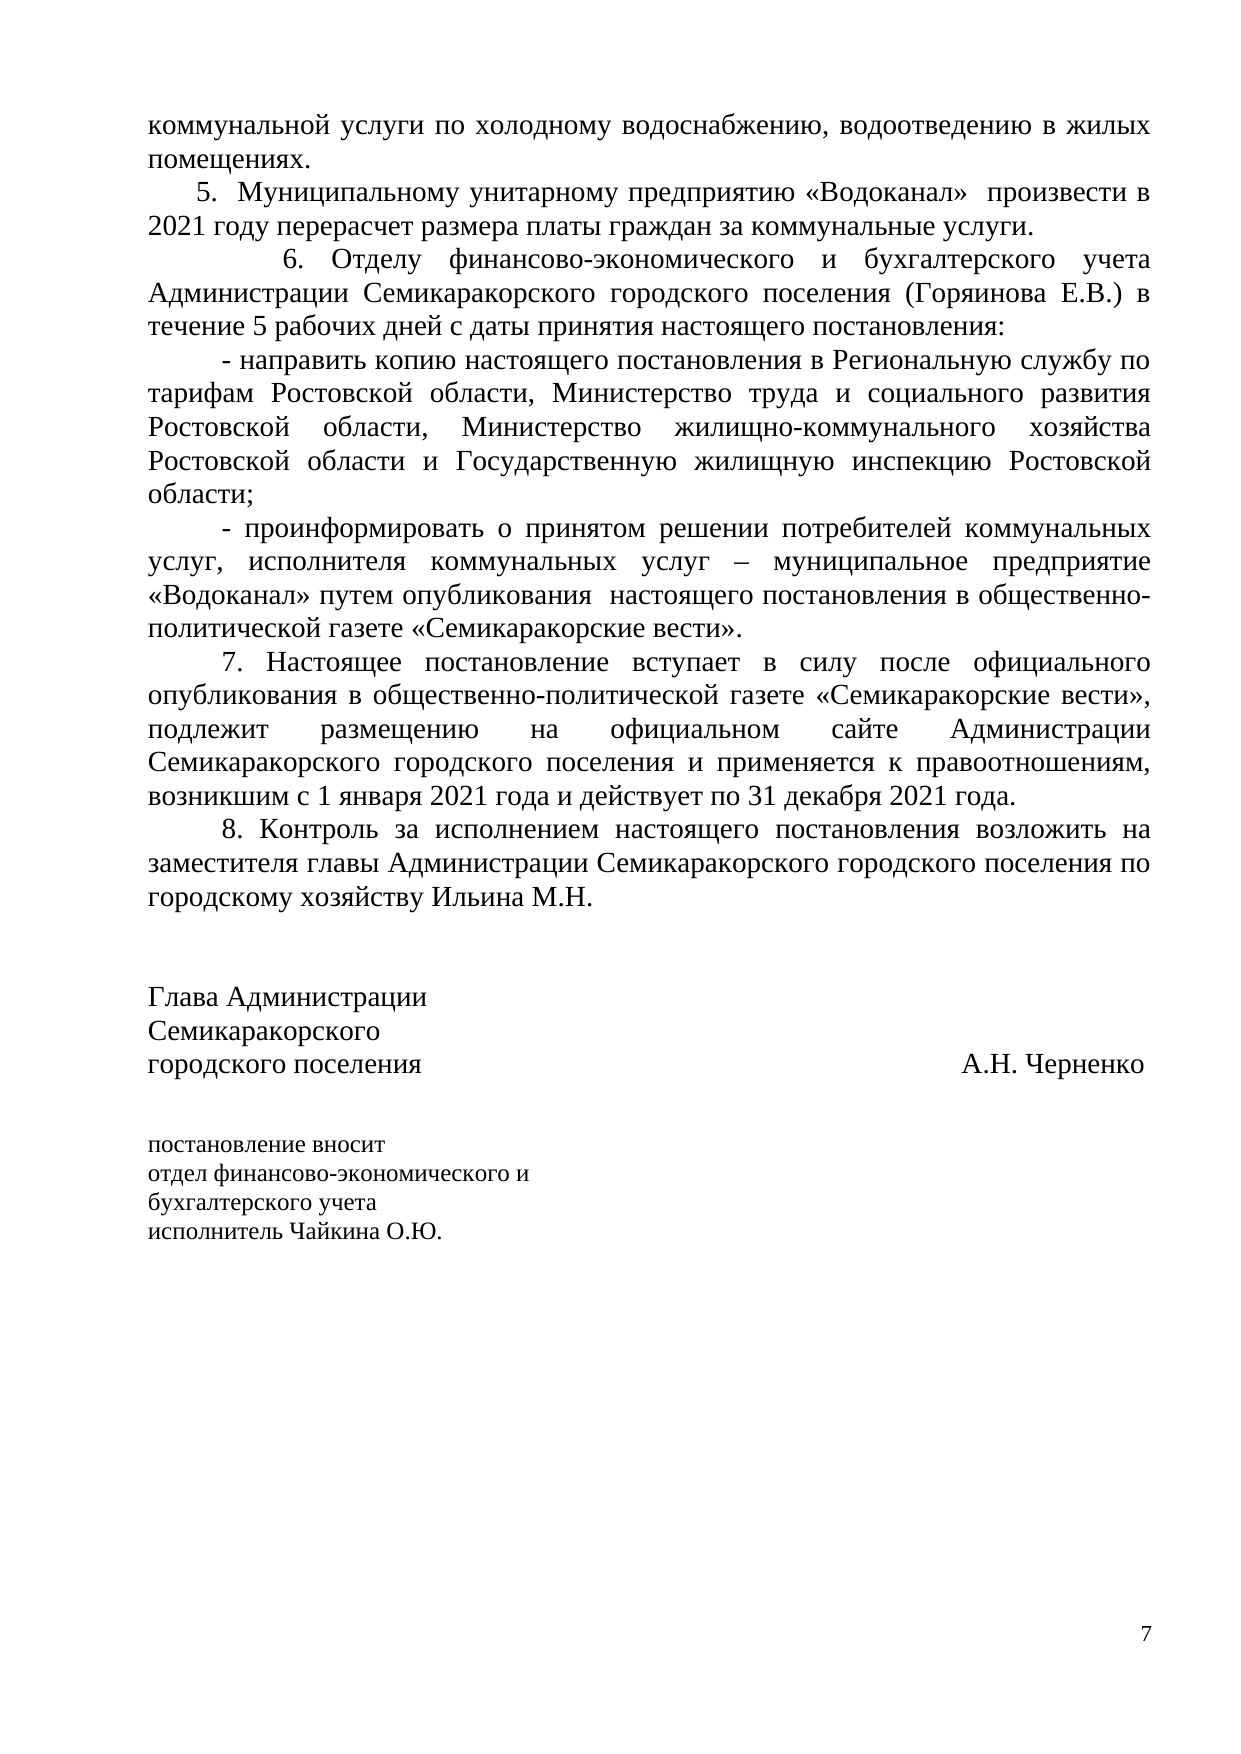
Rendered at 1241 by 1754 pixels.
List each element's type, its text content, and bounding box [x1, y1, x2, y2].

text Глава Администрации [148, 979, 1152, 1013]
title исполнитель Чайкина О.Ю. [148, 1216, 1152, 1244]
text 7. Настоящее постановление вступает в силу после официального опубликования в общественно-политической газете «Семикаракорские вести», подлежит размещению на официальном сайте Администрации Семикаракорского городского поселения и применяется к правоотношениям, возникшим с 1 января 2021 года и действует по 31 декабря 2021 года. [148, 644, 1152, 812]
text 5. Муниципальному унитарному предприятию «Водоканал» произвести в 2021 году перерасчет размера платы граждан за коммунальные услуги. [148, 174, 1152, 241]
text 8. Контроль за исполнением настоящего постановления возложить на заместителя главы Администрации Семикаракорского городского поселения по городскому хозяйству Ильина М.Н. [148, 812, 1152, 912]
text 6. Отделу финансово-экономического и бухгалтерского учета Администрации Семикаракорского городского поселения (Горяинова Е.В.) в течение 5 рабочих дней с даты принятия настоящего постановления: [148, 241, 1152, 342]
text - проинформировать о принятом решении потребителей коммунальных услуг, исполнителя коммунальных услуг – муниципальное предприятие «Водоканал» путем опубликования настоящего постановления в общественно-политической газете «Семикаракорские вести». [148, 510, 1152, 644]
text постановление вносит [148, 1129, 1152, 1158]
text Семикаракорского [148, 1013, 1152, 1046]
text городского поселения А.Н. Черненко [133, 1046, 1152, 1080]
title бухгалтерского учета [148, 1187, 1152, 1216]
title отдел финансово-экономического и [148, 1158, 1152, 1187]
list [148, 107, 1152, 174]
text - направить копию настоящего постановления в Региональную службу по тарифам Ростовской области, Министерство труда и социального развития Ростовской области, Министерство жилищно-коммунального хозяйства Ростовской области и Государственную жилищную инспекцию Ростовской области; [148, 342, 1152, 510]
